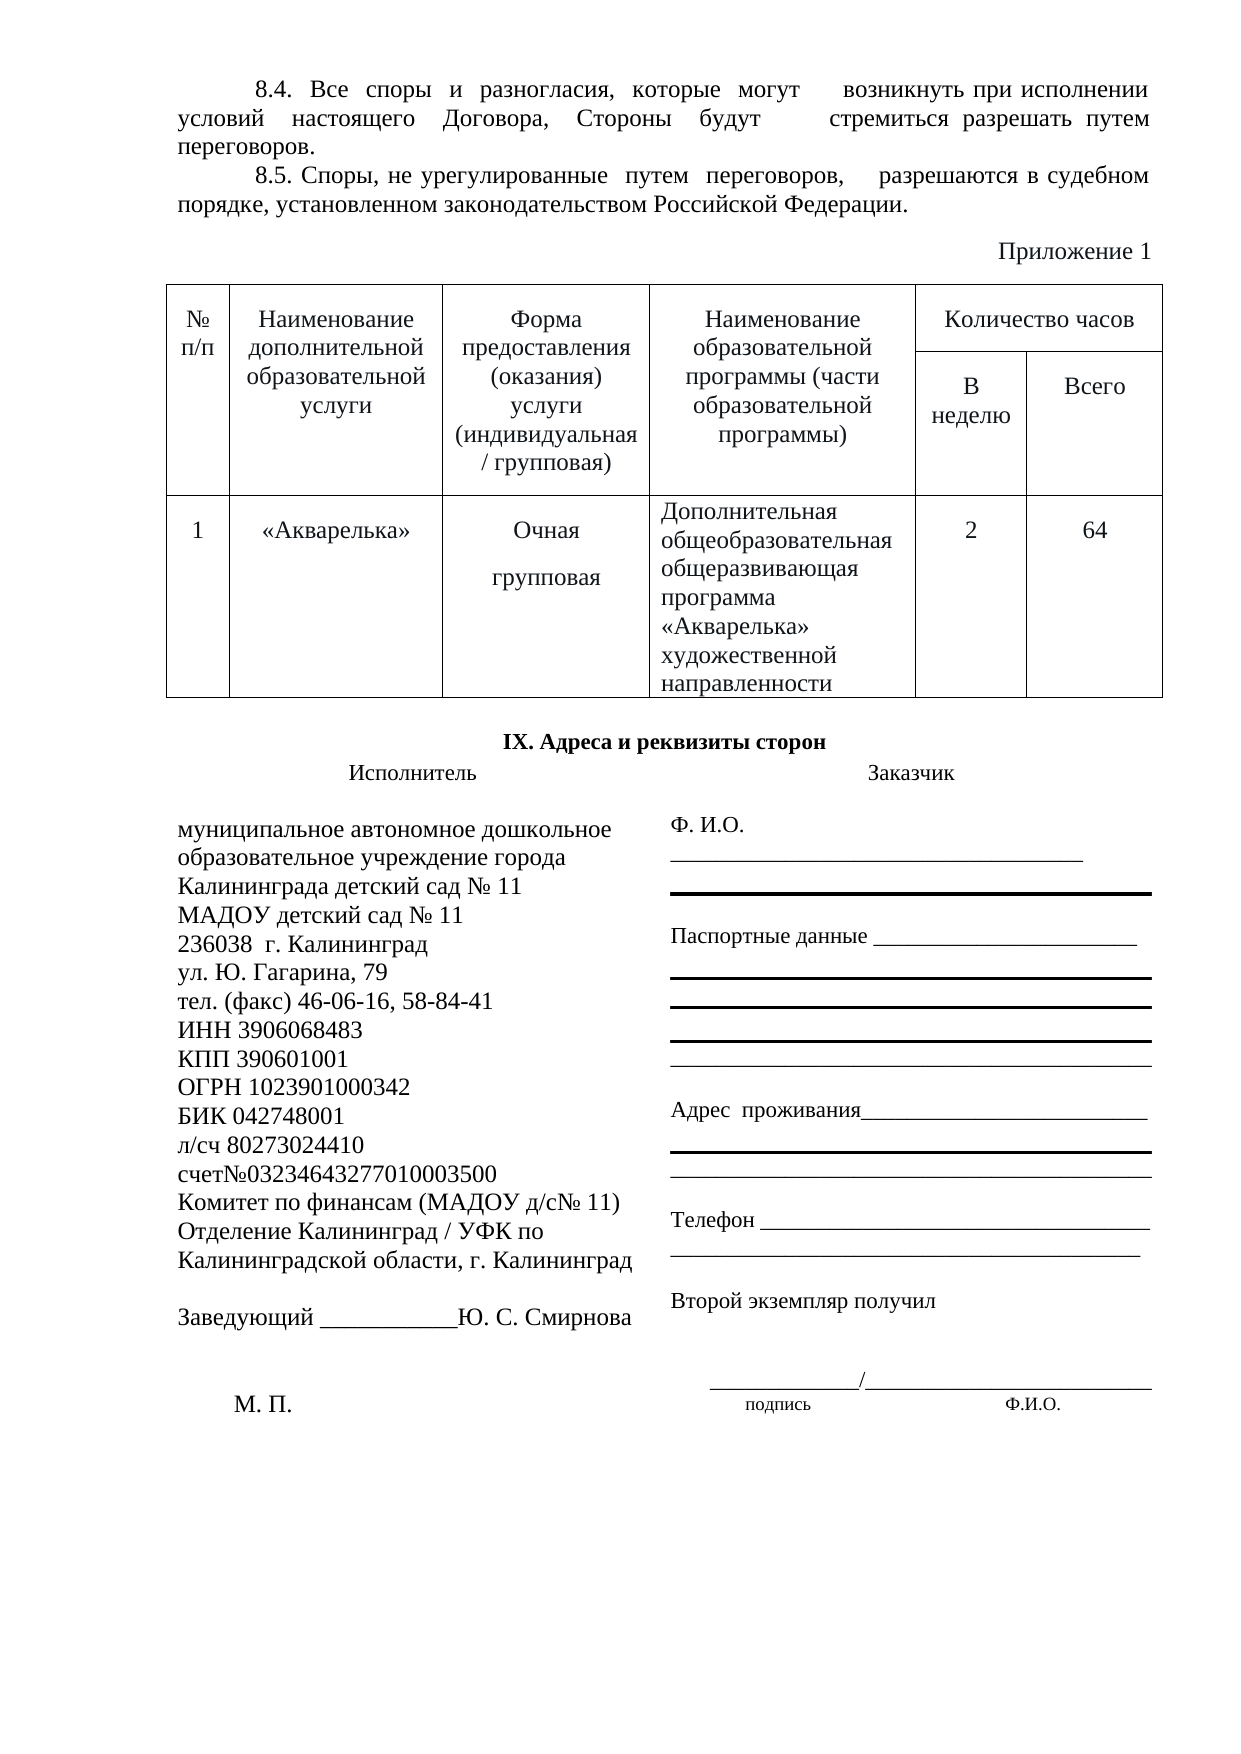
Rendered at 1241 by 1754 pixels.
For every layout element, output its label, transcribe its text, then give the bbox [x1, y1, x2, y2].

table_cell муниципальное автономное дошкольное образовательное учреждение города Калининграда детский сад № 11 МАДОУ детский сад № 11 236038 г. Калининград ул. Ю. Гагарина, 79 тел. (факс) 46-06-16, 58-84-41 ИНН 3906068483 КПП 390601001 ОГРН 1023901000342 БИК 042748001 л/сч 80273024410 счет№03234643277010003500 Комитет по финансам (МАДОУ д/с№ 11) Отделение Калининград / УФК по Калининградской области, г. Калининград Заведующий ___________Ю. С. Смирнова М. П. [166, 785, 659, 1468]
table_cell В неделю [916, 352, 1026, 495]
table_cell «Акварелька» [230, 496, 442, 697]
table_header Наименование образовательной программы (части образовательной программы) [650, 285, 915, 495]
table_cell Очная групповая [443, 496, 649, 697]
table_header Наименование дополнительной образовательной услуги [230, 285, 442, 495]
table_cell 2 [916, 496, 1026, 697]
table_header Форма предоставления (оказания) услуги (индивидуальная/ групповая) [443, 285, 649, 495]
table_cell 1 [167, 496, 229, 697]
table_cell 64 [1027, 496, 1162, 697]
table_cell Всего [1027, 352, 1162, 495]
text 8.4. Все споры и разногласия, которые могут возникнуть при исполнении условий настоящего Договора, Стороны будут стремиться разрешать путем переговоров. [177, 74, 1152, 160]
table_header № п/п [167, 285, 229, 495]
table_header Количество часов [916, 285, 1162, 351]
text 8.5. Споры, не урегулированные путем переговоров, разрешаются в судебном порядке, установленном законодательством Российской Федерации. [177, 160, 1152, 218]
table_cell Ф. И.О. ____________________________________ Паспортные данные _______________________ __________________________________________ Адрес проживания_________________________ __________________________________________ Телефон __________________________________ _________________________________________ Второй экземпляр получил _____________/_________________________ подпись Ф.И.О. [659, 785, 1163, 1468]
table_header Исполнитель [166, 759, 659, 785]
text Приложение 1 [177, 236, 1152, 265]
table_header Заказчик [659, 759, 1163, 785]
table_cell Дополнительная общеобразовательная общеразвивающая программа «Акварелька» художественной направленности [650, 496, 915, 697]
text IX. Адреса и реквизиты сторон [177, 728, 1152, 755]
